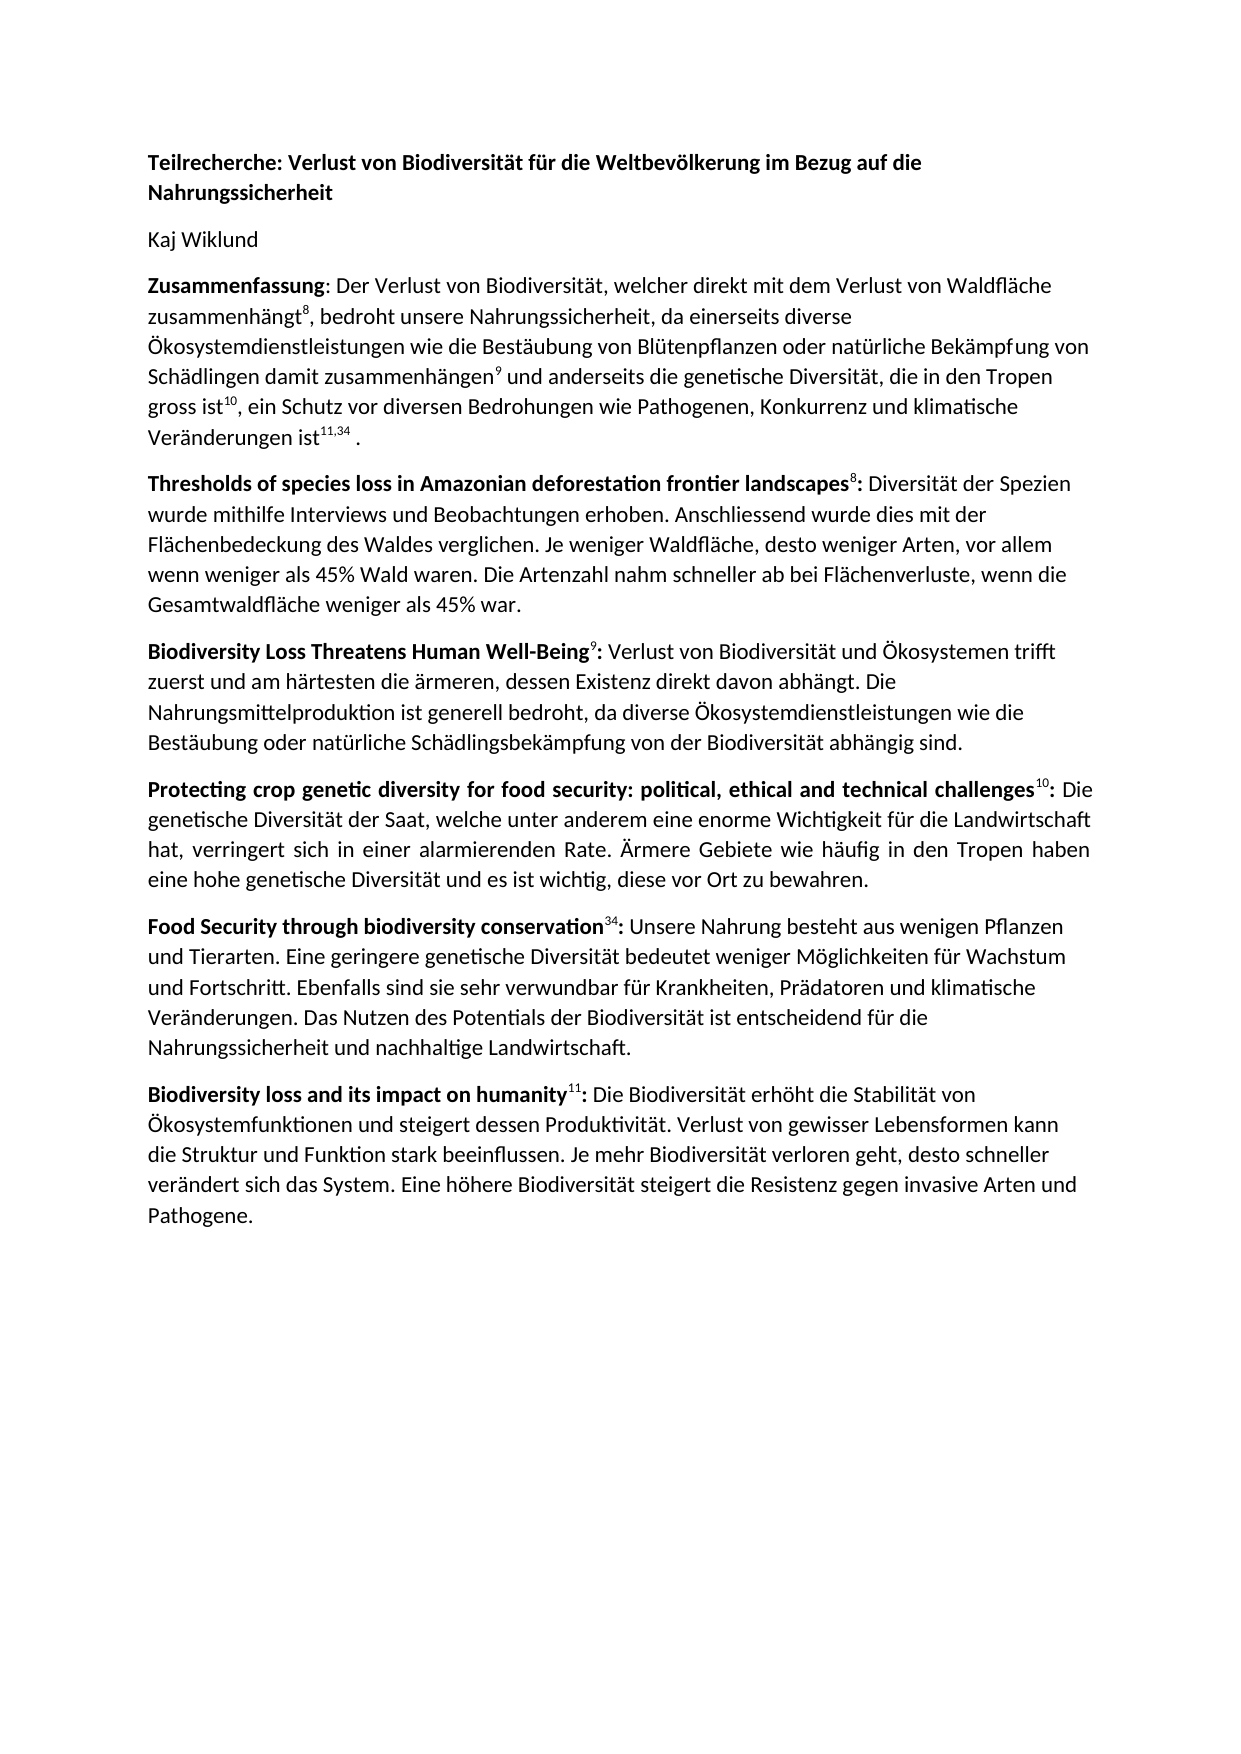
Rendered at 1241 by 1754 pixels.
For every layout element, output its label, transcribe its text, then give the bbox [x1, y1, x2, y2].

text Food Security through biodiversity conservation: Unsere Nahrung besteht aus wenigen Pflanzen und Tierarten. Eine geringere genetische Diversität bedeutet weniger Möglichkeiten für Wachstum und Fortschritt. Ebenfalls sind sie sehr verwundbar für Krankheiten, Prädatoren und klimatische Veränderungen. Das Nutzen des Potentials der Biodiversität ist entscheidend für die Nahrungssicherheit und nachhaltige Landwirtschaft. [148, 912, 1093, 1061]
text Teilrecherche: Verlust von Biodiversität für die Weltbevölkerung im Bezug auf die Nahrungssicherheit [148, 148, 1093, 206]
text Biodiversity Loss Threatens Human Well-Being: Verlust von Biodiversität und Ökosystemen trifft zuerst und am härtesten die ärmeren, dessen Existenz direkt davon abhängt. Die Nahrungsmittelproduktion ist generell bedroht, da diverse Ökosystemdienstleistungen wie die Bestäubung oder natürliche Schädlingsbekämpfung von der Biodiversität abhängig sind. [148, 637, 1093, 756]
text Biodiversity loss and its impact on humanity: Die Biodiversität erhöht die Stabilität von Ökosystemfunktionen und steigert dessen Produktivität. Verlust von gewisser Lebensformen kann die Struktur und Funktion stark beeinflussen. Je mehr Biodiversität verloren geht, desto schneller verändert sich das System. Eine höhere Biodiversität steigert die Resistenz gegen invasive Arten und Pathogene. [148, 1080, 1093, 1229]
text Zusammenfassung: Der Verlust von Biodiversität, welcher direkt mit dem Verlust von Waldfläche zusammenhängt, bedroht unsere Nahrungssicherheit, da einerseits diverse Ökosystemdienstleistungen wie die Bestäubung von Blütenpflanzen oder natürliche Bekämpfung von Schädlingen damit zusammenhängen und anderseits die genetische Diversität, die in den Tropen gross ist, ein Schutz vor diversen Bedrohungen wie Pathogenen, Konkurrenz und klimatische Veränderungen ist . [148, 272, 1093, 451]
text Thresholds of species loss in Amazonian deforestation frontier landscapes: Diversität der Spezien wurde mithilfe Interviews und Beobachtungen erhoben. Anschliessend wurde dies mit der Flächenbedeckung des Waldes verglichen. Je weniger Waldfläche, desto weniger Arten, vor allem wenn weniger als 45% Wald waren. Die Artenzahl nahm schneller ab bei Flächenverluste, wenn die Gesamtwaldfläche weniger als 45% war. [148, 469, 1093, 618]
text Kaj Wiklund [148, 225, 1093, 253]
text Protecting crop genetic diversity for food security: political, ethical and technical challenges: Die genetische Diversität der Saat, welche unter anderem eine enorme Wichtigkeit für die Landwirtschaft hat, verringert sich in einer alarmierenden Rate. Ärmere Gebiete wie häufig in den Tropen haben eine hohe genetische Diversität und es ist wichtig, diese vor Ort zu bewahren. [148, 775, 1093, 893]
